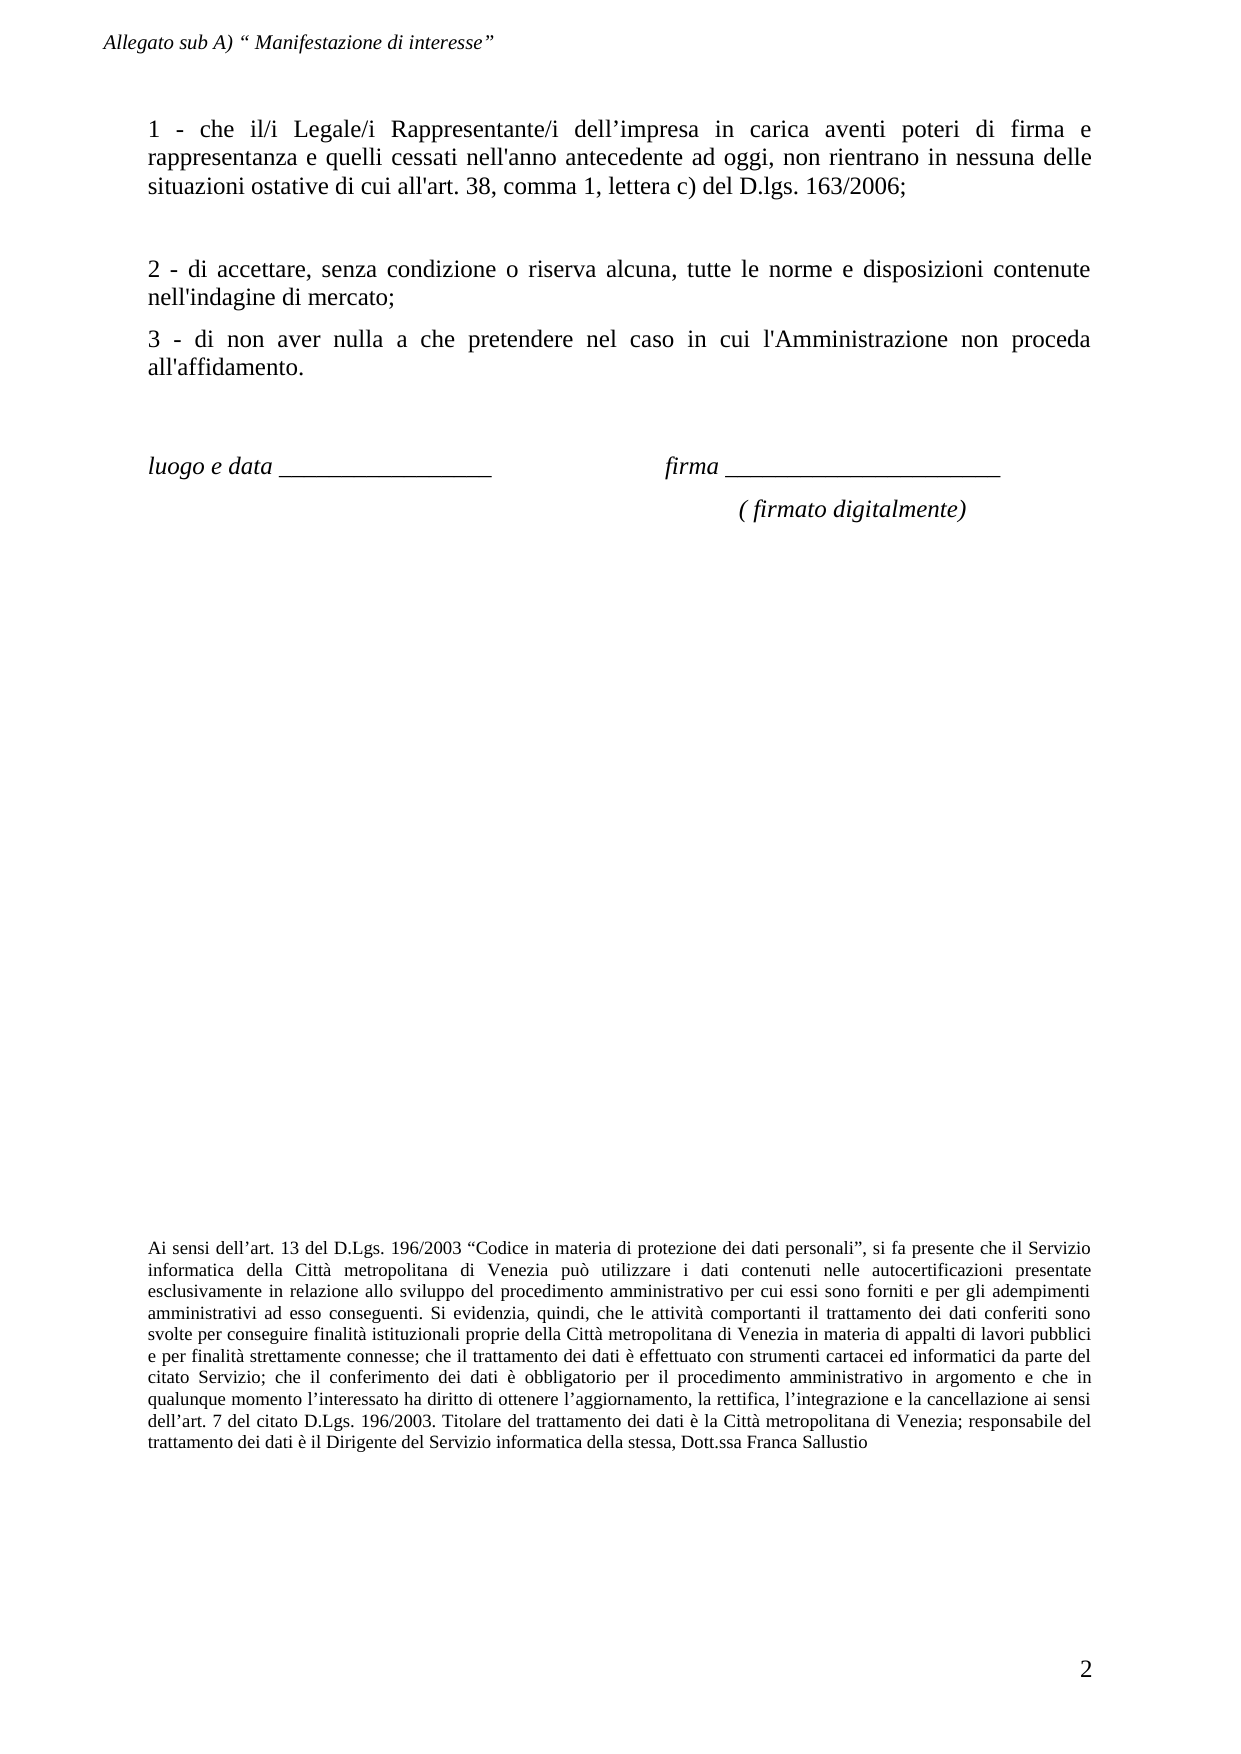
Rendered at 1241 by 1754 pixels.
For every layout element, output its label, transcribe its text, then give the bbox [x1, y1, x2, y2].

list Ai sensi dell’art. 13 del D.Lgs. 196/2003 “Codice in materia di protezione dei dati personali”, si fa presente che il Servizio informatica della Città metropolitana di Venezia può utilizzare i dati contenuti nelle autocertificazioni presentate esclusivamente in relazione allo sviluppo del procedimento amministrativo per cui essi sono forniti e per gli adempimenti amministrativi ad esso conseguenti. Si evidenzia, quindi, che le attività comportanti il trattamento dei dati conferiti sono svolte per conseguire finalità istituzionali proprie della Città metropolitana di Venezia in materia di appalti di lavori pubblici e per finalità strettamente connesse; che il trattamento dei dati è effettuato con strumenti cartacei ed informatici da parte del citato Servizio; che il conferimento dei dati è obbligatorio per il procedimento amministrativo in argomento e che in qualunque momento l’interessato ha diritto di ottenere l’aggiornamento, la rettifica, l’integrazione e la cancellazione ai sensi dell’art. 7 del citato D.Lgs. 196/2003. Titolare del trattamento dei dati è la Città metropolitana di Venezia; responsabile del trattamento dei dati è il Dirigente del Servizio informatica della stessa, Dott.ssa Franca Sallustio [148, 1237, 1093, 1453]
text 2 - di accettare, senza condizione o riserva alcuna, tutte le norme e disposizioni contenute nell'indagine di mercato; [148, 254, 1092, 311]
text 1 - che il/i Legale/i Rappresentante/i dell’impresa in carica aventi poteri di firma e rappresentanza e quelli cessati nell'anno antecedente ad oggi, non rientrano in nessuna delle situazioni ostative di cui all'art. 38, comma 1, lettera c) del D.lgs. 163/2006; [148, 114, 1092, 200]
text 3 - di non aver nulla a che pretendere nel caso in cui l'Amministrazione non proceda all'affidamento. [148, 324, 1092, 381]
text luogo e data _________________ firma ______________________ [148, 451, 1092, 480]
text ( firmato digitalmente) [148, 494, 1085, 523]
